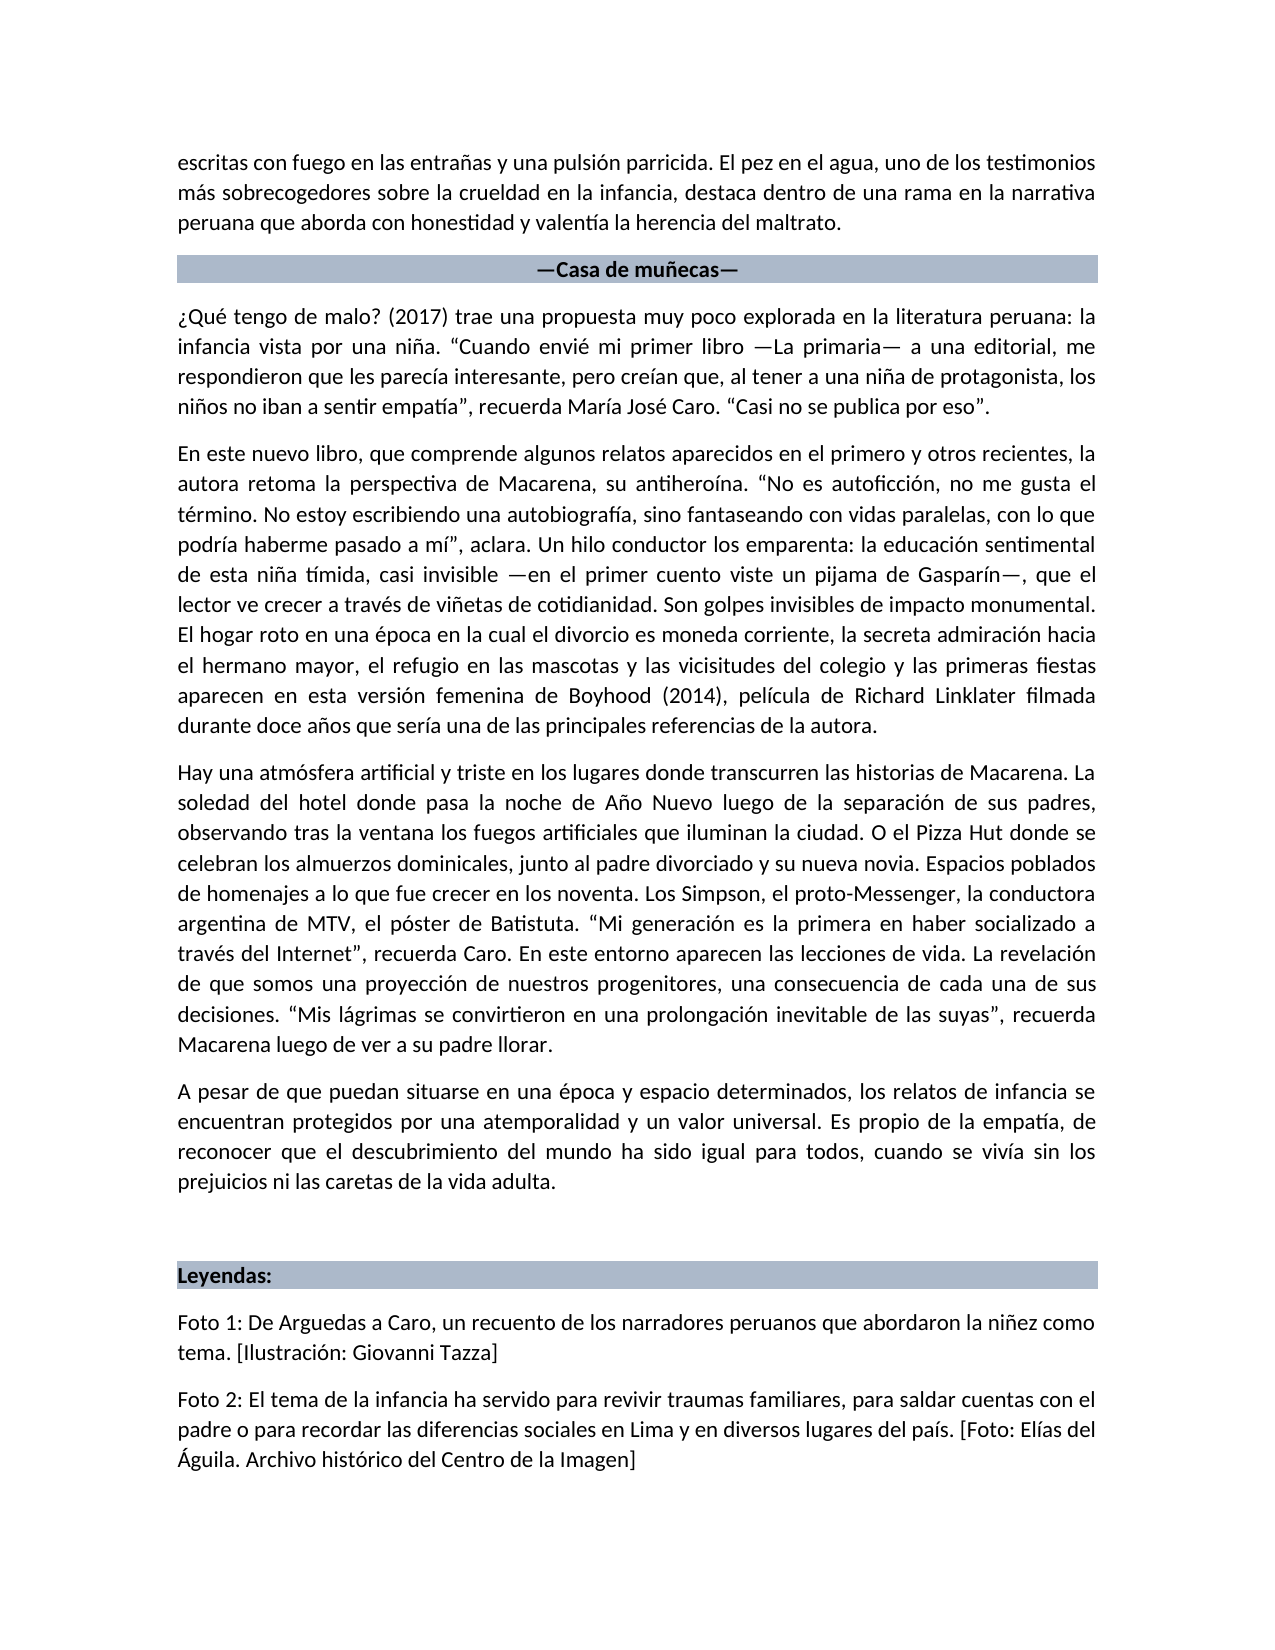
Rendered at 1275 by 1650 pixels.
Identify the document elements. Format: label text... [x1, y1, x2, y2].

text ¿Qué tengo de malo? (2017) trae una propuesta muy poco explorada en la literatura peruana: la infancia vista por una niña. “Cuando envié mi primer libro —La primaria— a una editorial, me respondieron que les parecía interesante, pero creían que, al tener a una niña de protagonista, los niños no iban a sentir empatía”, recuerda María José Caro. “Casi no se publica por eso”. [177, 302, 1098, 420]
text Leyendas: [177, 1261, 1098, 1289]
text Foto 1: De Arguedas a Caro, un recuento de los narradores peruanos que abordaron la niñez como tema. [Ilustración: Giovanni Tazza] [177, 1308, 1098, 1366]
text Hay una atmósfera artificial y triste en los lugares donde transcurren las historias de Macarena. La soledad del hotel donde pasa la noche de Año Nuevo luego de la separación de sus padres, observando tras la ventana los fuegos artificiales que iluminan la ciudad. O el Pizza Hut donde se celebran los almuerzos dominicales, junto al padre divorciado y su nueva novia. Espacios poblados de homenajes a lo que fue crecer en los noventa. Los Simpson, el proto-Messenger, la conductora argentina de MTV, el póster de Batistuta. “Mi generación es la primera en haber socializado a través del Internet”, recuerda Caro. En este entorno aparecen las lecciones de vida. La revelación de que somos una proyección de nuestros progenitores, una consecuencia de cada una de sus decisiones. “Mis lágrimas se convirtieron en una prolongación inevitable de las suyas”, recuerda Macarena luego de ver a su padre llorar. [177, 758, 1098, 1058]
text Foto 2: El tema de la infancia ha servido para revivir traumas familiares, para saldar cuentas con el padre o para recordar las diferencias sociales en Lima y en diversos lugares del país. [Foto: Elías del Águila. Archivo histórico del Centro de la Imagen] [177, 1385, 1098, 1473]
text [177, 148, 1098, 236]
text A pesar de que puedan situarse en una época y espacio determinados, los relatos de infancia se encuentran protegidos por una atemporalidad y un valor universal. Es propio de la empatía, de reconocer que el descubrimiento del mundo ha sido igual para todos, cuando se vivía sin los prejuicios ni las caretas de la vida adulta. [177, 1077, 1098, 1195]
text En este nuevo libro, que comprende algunos relatos aparecidos en el primero y otros recientes, la autora retoma la perspectiva de Macarena, su antiheroína. “No es autoficción, no me gusta el término. No estoy escribiendo una autobiografía, sino fantaseando con vidas paralelas, con lo que podría haberme pasado a mí”, aclara. Un hilo conductor los emparenta: la educación sentimental de esta niña tímida, casi invisible —en el primer cuento viste un pijama de Gasparín—, que el lector ve crecer a través de viñetas de cotidianidad. Son golpes invisibles de impacto monumental. El hogar roto en una época en la cual el divorcio es moneda corriente, la secreta admiración hacia el hermano mayor, el refugio en las mascotas y las vicisitudes del colegio y las primeras fiestas aparecen en esta versión femenina de Boyhood (2014), película de Richard Linklater filmada durante doce años que sería una de las principales referencias de la autora. [177, 439, 1098, 739]
text —Casa de muñecas— [177, 255, 1098, 283]
